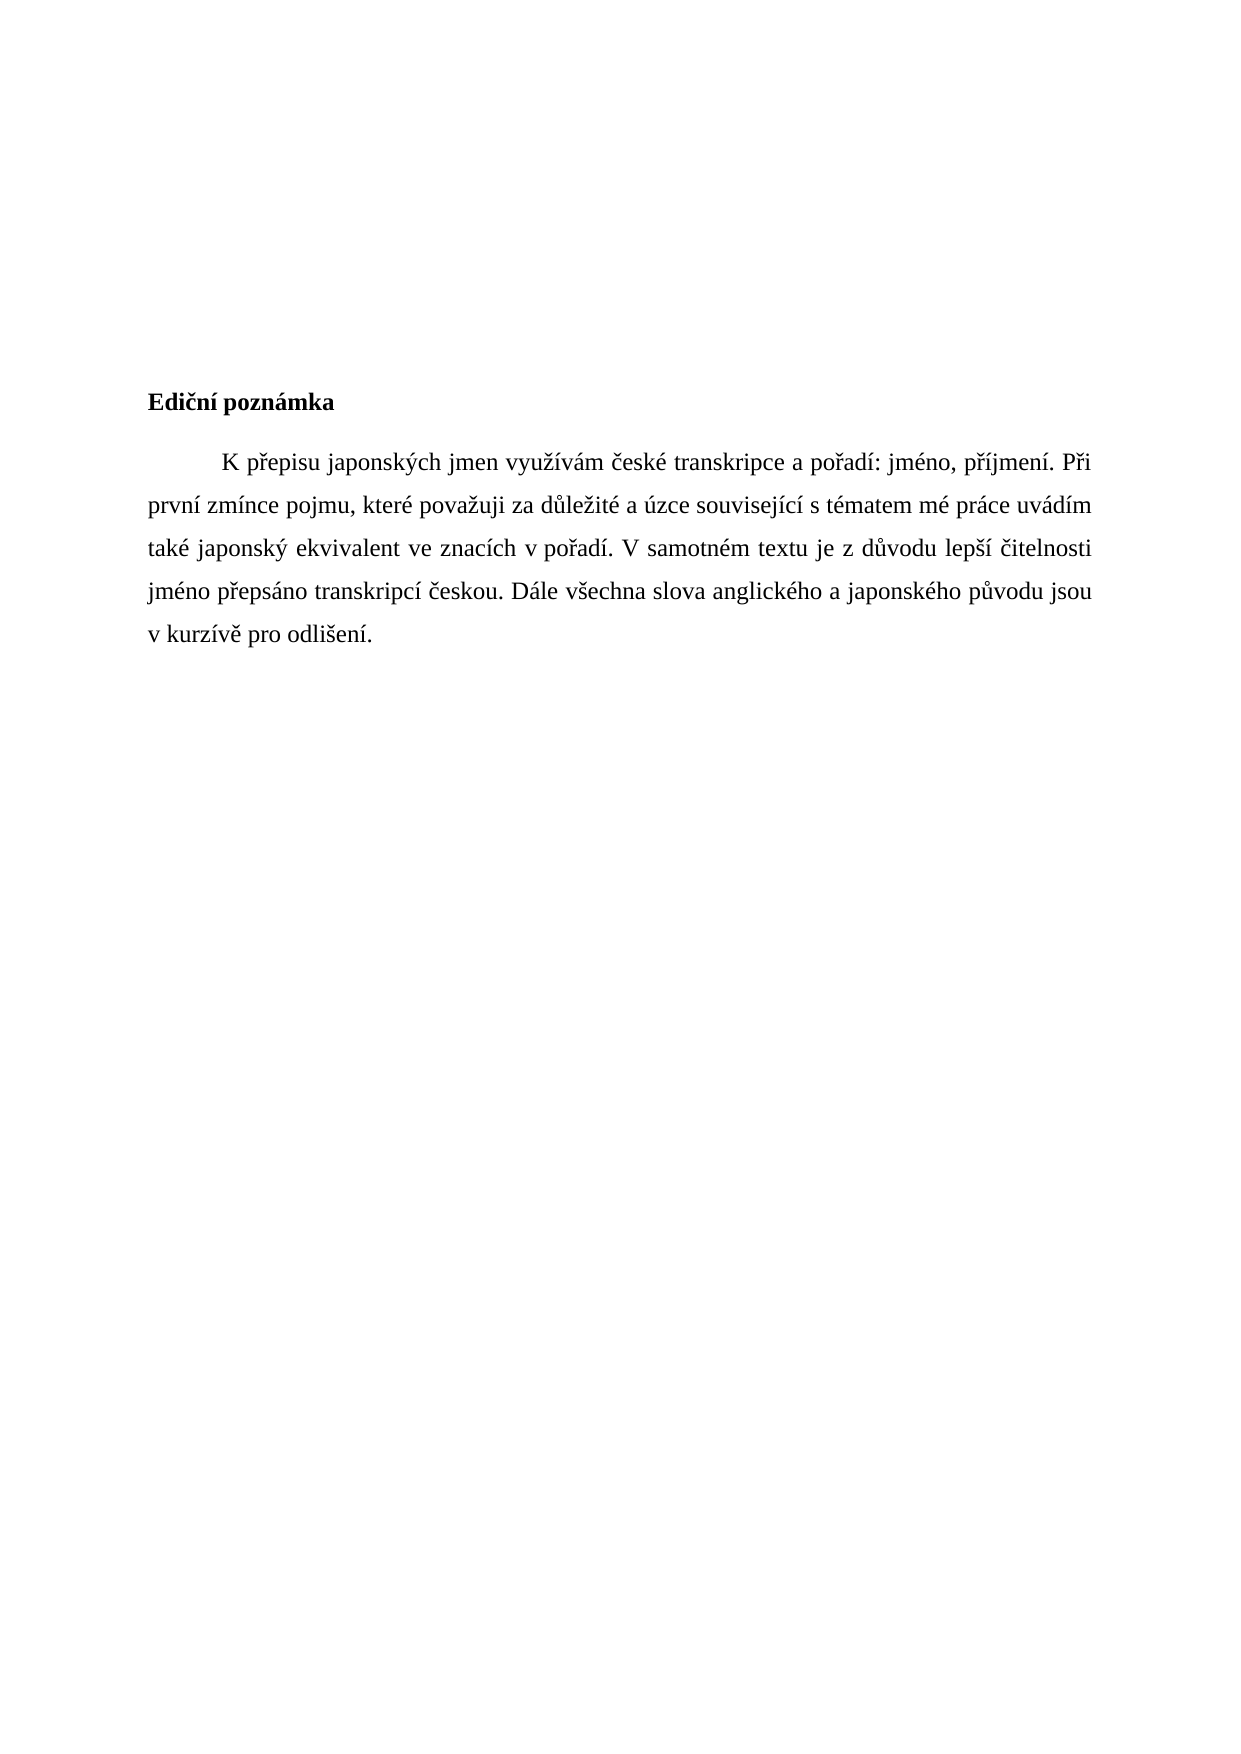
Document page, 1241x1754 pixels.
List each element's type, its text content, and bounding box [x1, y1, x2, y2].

text K přepisu japonských jmen využívám české transkripce a pořadí: jméno, příjmení. Při první zmínce pojmu, které považuji za důležité a úzce související s tématem mé práce uvádím také japonský ekvivalent ve znacích v pořadí. V samotném textu je z důvodu lepší čitelnosti jméno přepsáno transkripcí českou. Dále všechna slova anglického a japonského původu jsou v kurzívě pro odlišení. [148, 447, 1093, 648]
text Ediční poznámka [148, 387, 1093, 416]
